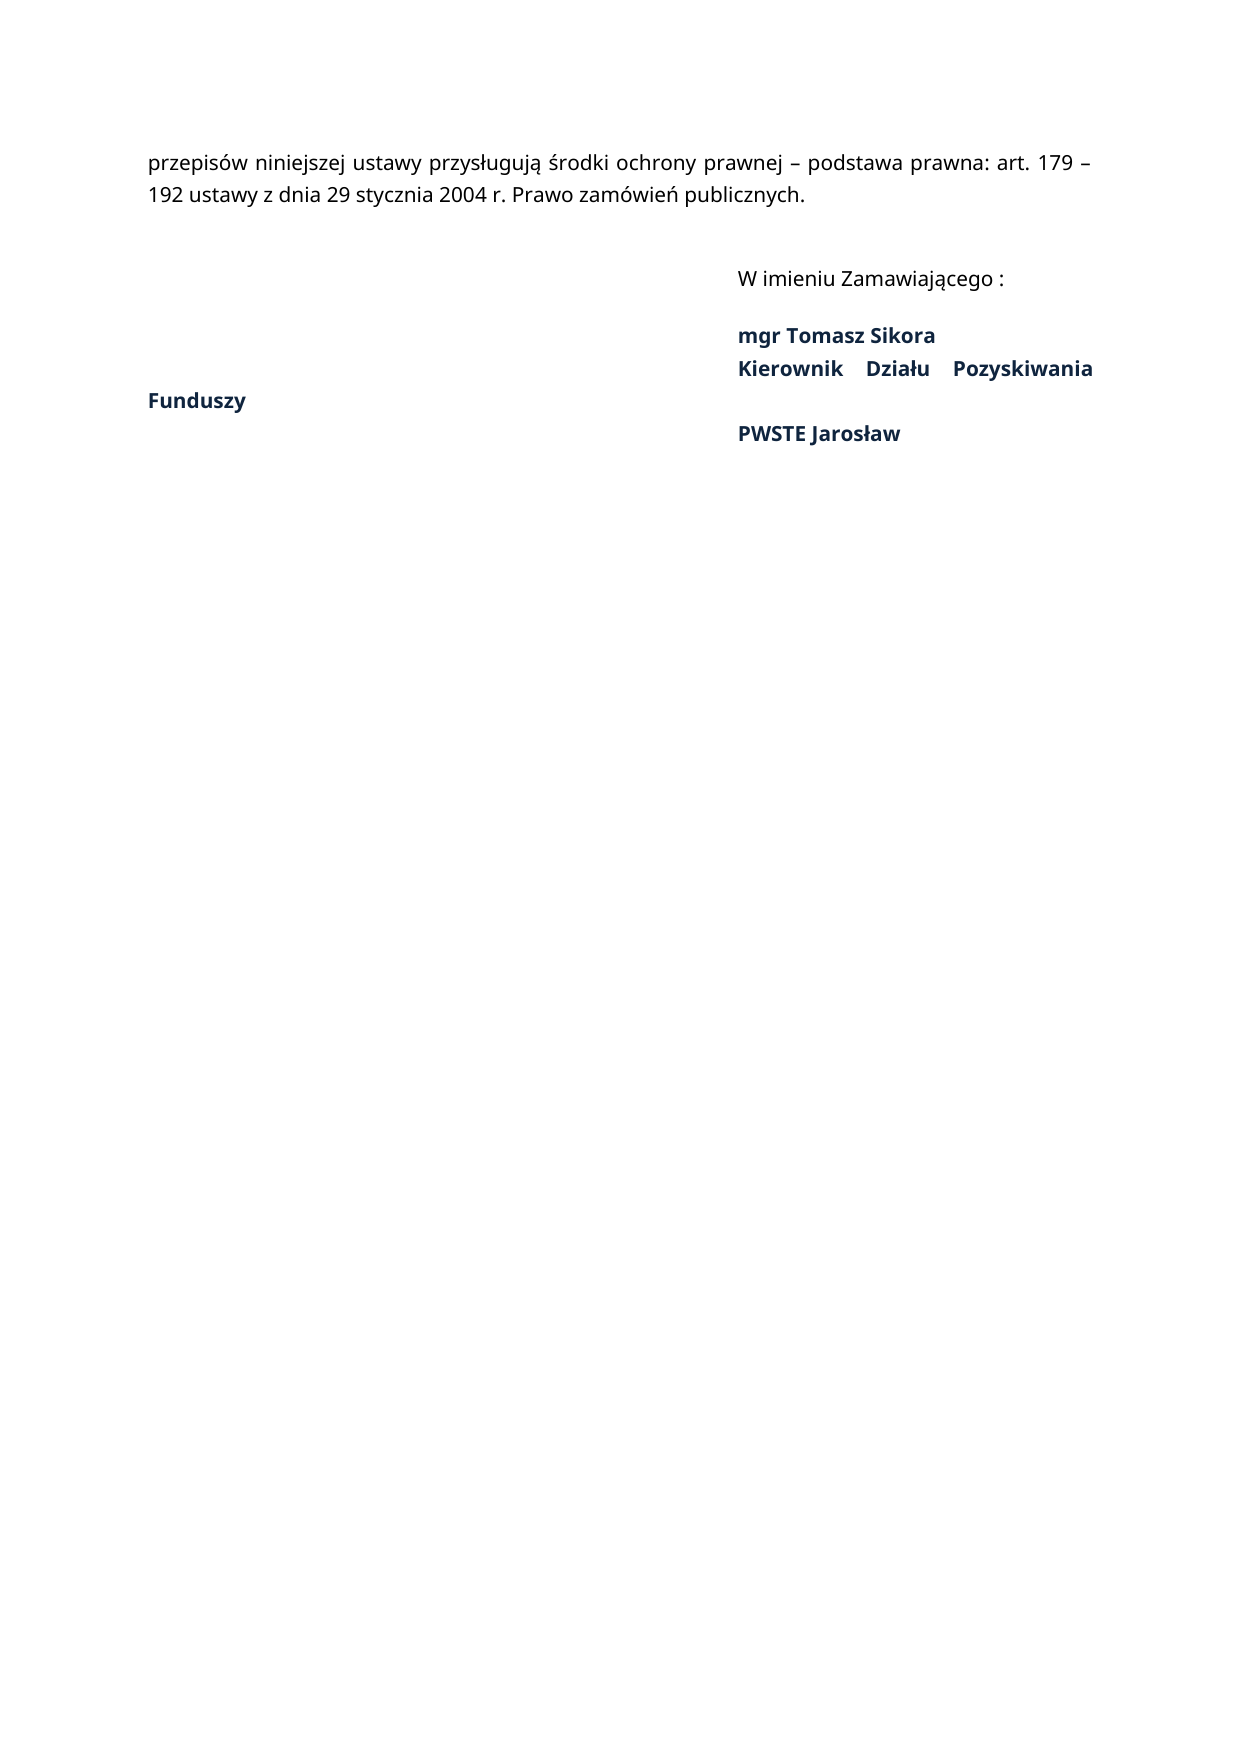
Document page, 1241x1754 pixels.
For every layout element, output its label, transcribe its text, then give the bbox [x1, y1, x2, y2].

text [148, 148, 1093, 209]
text Kierownik Działu Pozyskiwania Funduszy [148, 354, 1093, 415]
text mgr Tomasz Sikora [148, 321, 1093, 350]
text W imieniu Zamawiającego : [148, 264, 1093, 292]
text PWSTE Jarosław [664, 419, 1093, 448]
